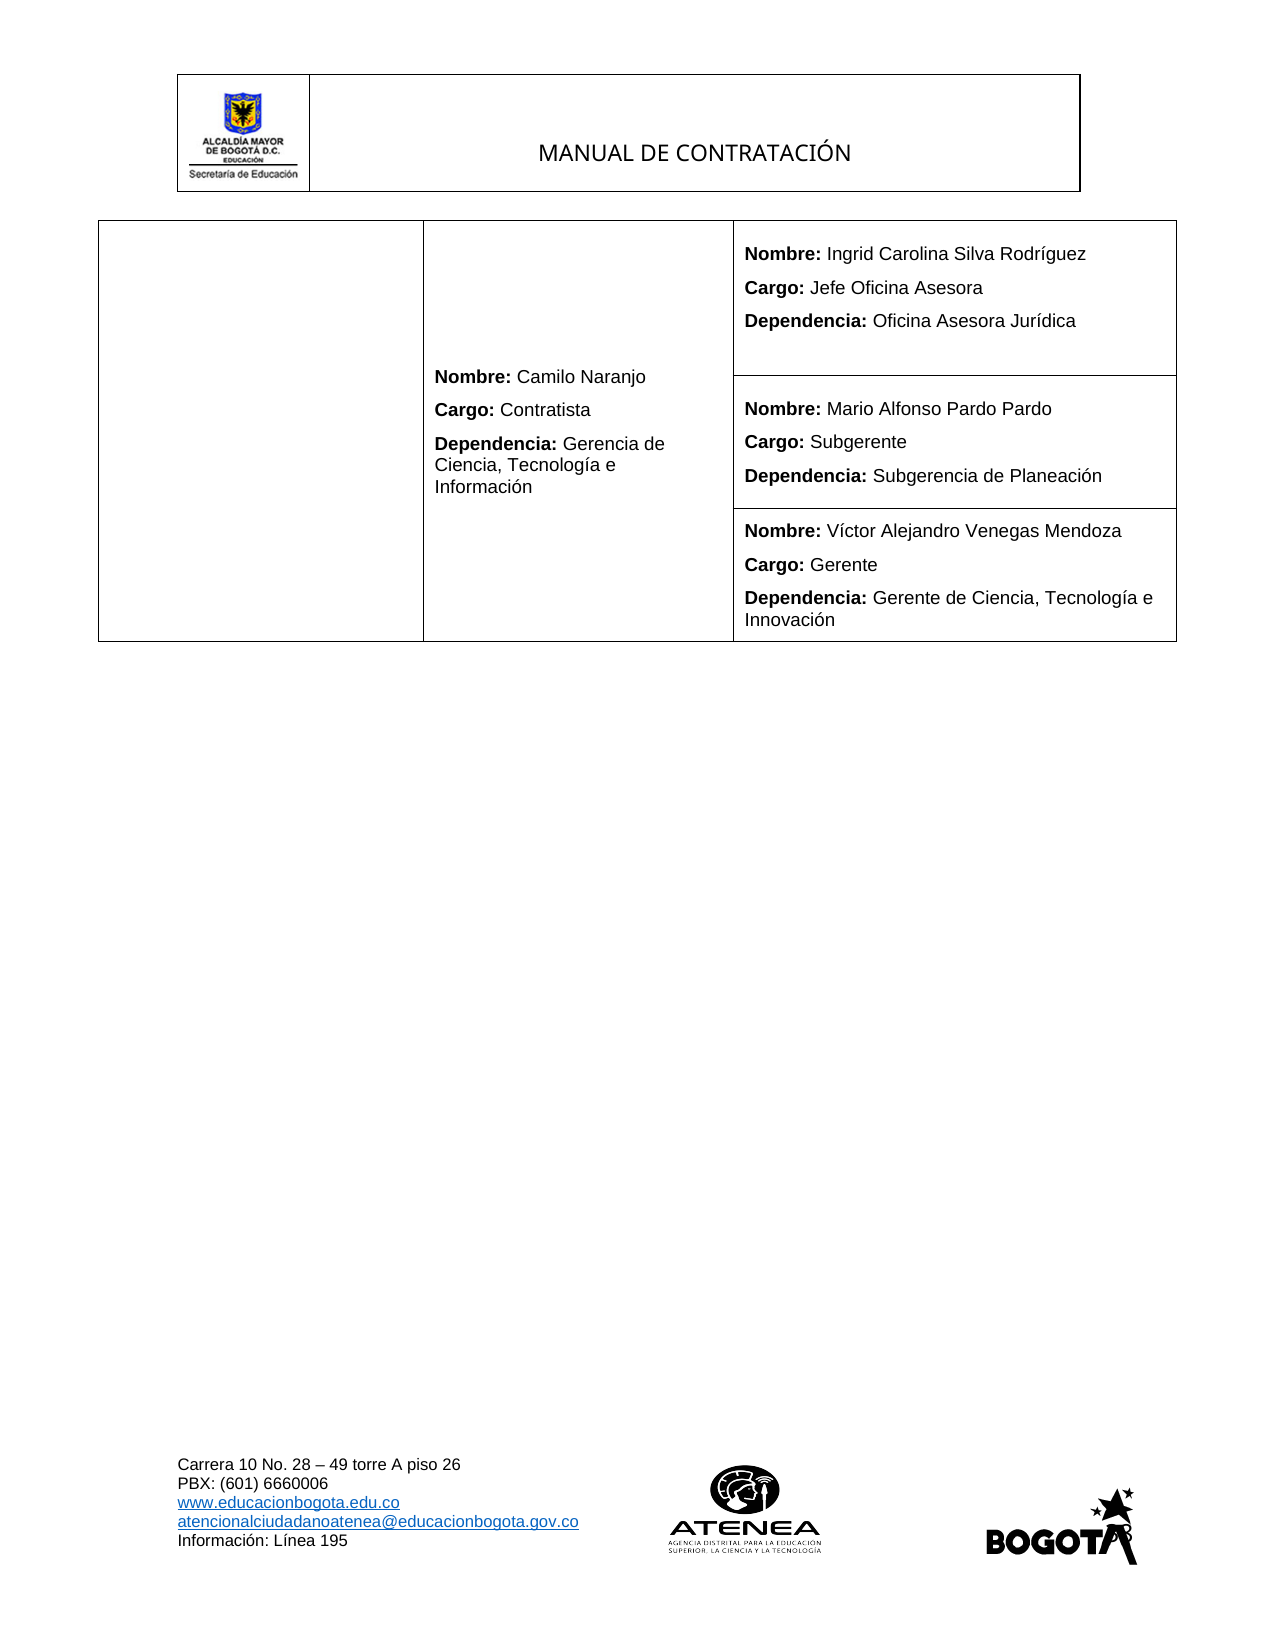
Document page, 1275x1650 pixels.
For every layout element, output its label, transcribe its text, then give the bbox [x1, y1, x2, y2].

picture [656, 1456, 836, 1562]
table_cell Nombre: Víctor Alejandro Venegas Mendoza Cargo: Gerente Dependencia: Gerente de Ciencia, Tecnología e Innovación [734, 509, 1176, 641]
picture [186, 88, 301, 182]
picture [957, 1466, 1165, 1597]
table_cell Nombre: Mario Alfonso Pardo Pardo Cargo: Subgerente Dependencia: Subgerencia de Planeación [734, 376, 1176, 508]
table_cell Nombre: Camilo Naranjo Cargo: Contratista Dependencia: Gerencia de Ciencia, Tecnología e Información [424, 221, 733, 641]
table_cell Nombre: Ingrid Carolina Silva Rodríguez Cargo: Jefe Oficina Asesora Dependencia: Oficina Asesora Jurídica [734, 221, 1176, 375]
